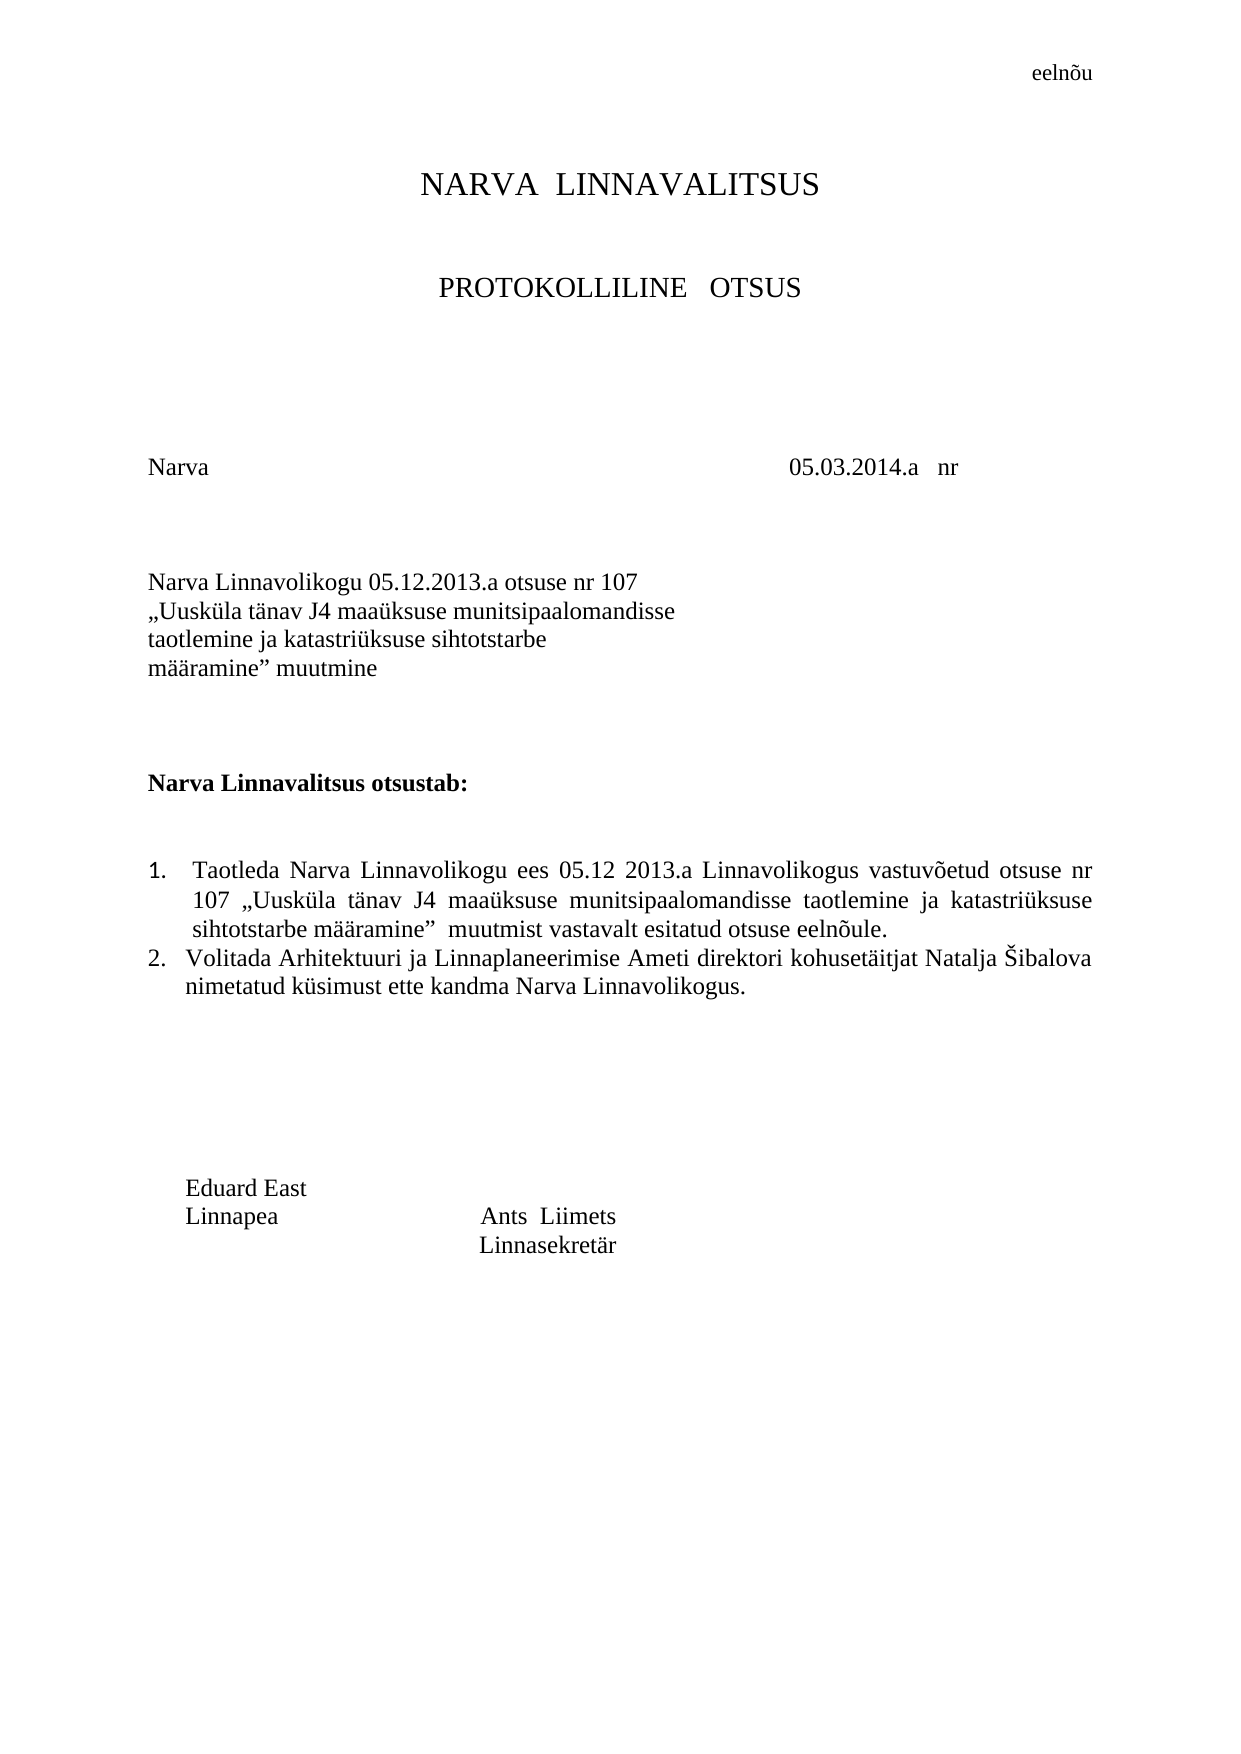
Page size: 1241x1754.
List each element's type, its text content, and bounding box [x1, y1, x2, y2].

text eelnõu [823, 59, 1093, 86]
text Narva 05.03.2014.a nr [148, 452, 1093, 481]
text „Uusküla tänav J4 maaüksuse munitsipaalomandisse [148, 596, 1093, 624]
text Linnapea Ants Liimets [148, 1201, 1093, 1230]
text taotlemine ja katastriüksuse sihtotstarbe [148, 624, 1093, 653]
text Linnasekretär [148, 1230, 1093, 1259]
list Volitada Arhitektuuri ja Linnaplaneerimise Ameti direktori kohusetäitjat Natalja Šibalova nimetatud küsimust ette kandma Narva Linnavolikogus. [148, 943, 1093, 1000]
list Taotleda Narva Linnavolikogu ees 05.12 2013.a Linnavolikogus vastuvõetud otsuse nr 107 „Uusküla tänav J4 maaüksuse munitsipaalomandisse taotlemine ja katastriüksuse sihtotstarbe määramine” muutmist vastavalt esitatud otsuse eelnõule. [148, 854, 1093, 943]
text NARVA LINNAVALITSUS [148, 164, 1093, 203]
text PROTOKOLLILINE OTSUS [148, 270, 1093, 303]
text määramine” muutmine [148, 653, 1093, 682]
text Narva Linnavalitsus otsustab: [148, 768, 1093, 797]
text Eduard East [148, 1173, 1093, 1201]
text Narva Linnavolikogu 05.12.2013.a otsuse nr 107 [148, 567, 1093, 596]
